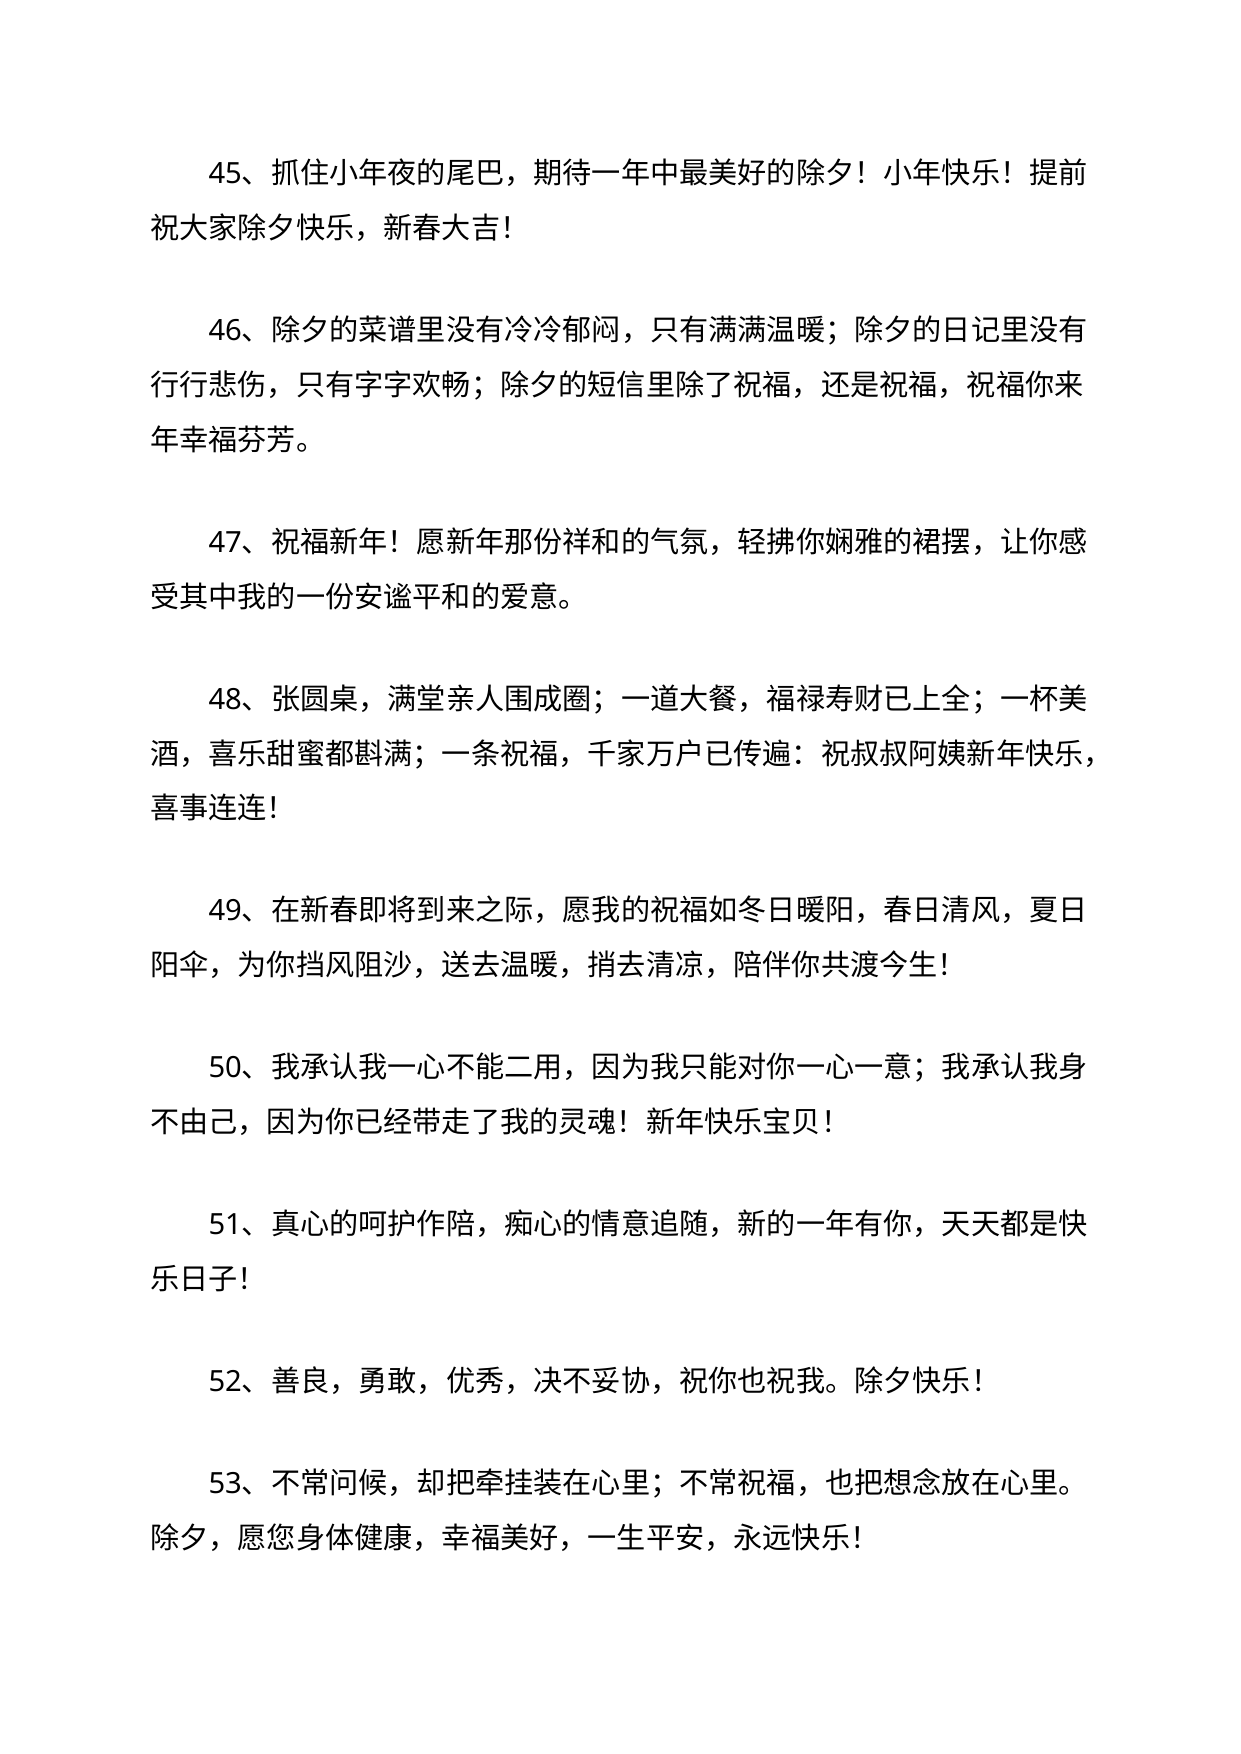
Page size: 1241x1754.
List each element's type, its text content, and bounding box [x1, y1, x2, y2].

text 50、我承认我一心不能二用，因为我只能对你一心一意；我承认我身不由己，因为你已经带走了我的灵魂！新年快乐宝贝！ [150, 1044, 1090, 1141]
text 48、张圆桌，满堂亲人围成圈；一道大餐，福禄寿财已上全；一杯美酒，喜乐甜蜜都斟满；一条祝福，千家万户已传遍：祝叔叔阿姨新年快乐，喜事连连！ [150, 675, 1090, 827]
text 52、善良，勇敢，优秀，决不妥协，祝你也祝我。除夕快乐！ [150, 1357, 1090, 1399]
text 51、真心的呵护作陪，痴心的情意追随，新的一年有你，天天都是快乐日子！ [150, 1200, 1090, 1298]
text 45、抓住小年夜的尾巴，期待一年中最美好的除夕！小年快乐！提前祝大家除夕快乐，新春大吉！ [150, 150, 1090, 247]
text 46、除夕的菜谱里没有冷冷郁闷，只有满满温暖；除夕的日记里没有行行悲伤，只有字字欢畅；除夕的短信里除了祝福，还是祝福，祝福你来年幸福芬芳。 [150, 307, 1090, 459]
text 47、祝福新年！愿新年那份祥和的气氛，轻拂你娴雅的裙摆，让你感受其中我的一份安谧平和的爱意。 [150, 518, 1090, 616]
text 49、在新春即将到来之际，愿我的祝福如冬日暖阳，春日清风，夏日阳伞，为你挡风阻沙，送去温暖，捎去清凉，陪伴你共渡今生！ [150, 887, 1090, 984]
text 53、不常问候，却把牵挂装在心里；不常祝福，也把想念放在心里。除夕，愿您身体健康，幸福美好，一生平安，永远快乐！ [150, 1459, 1090, 1556]
